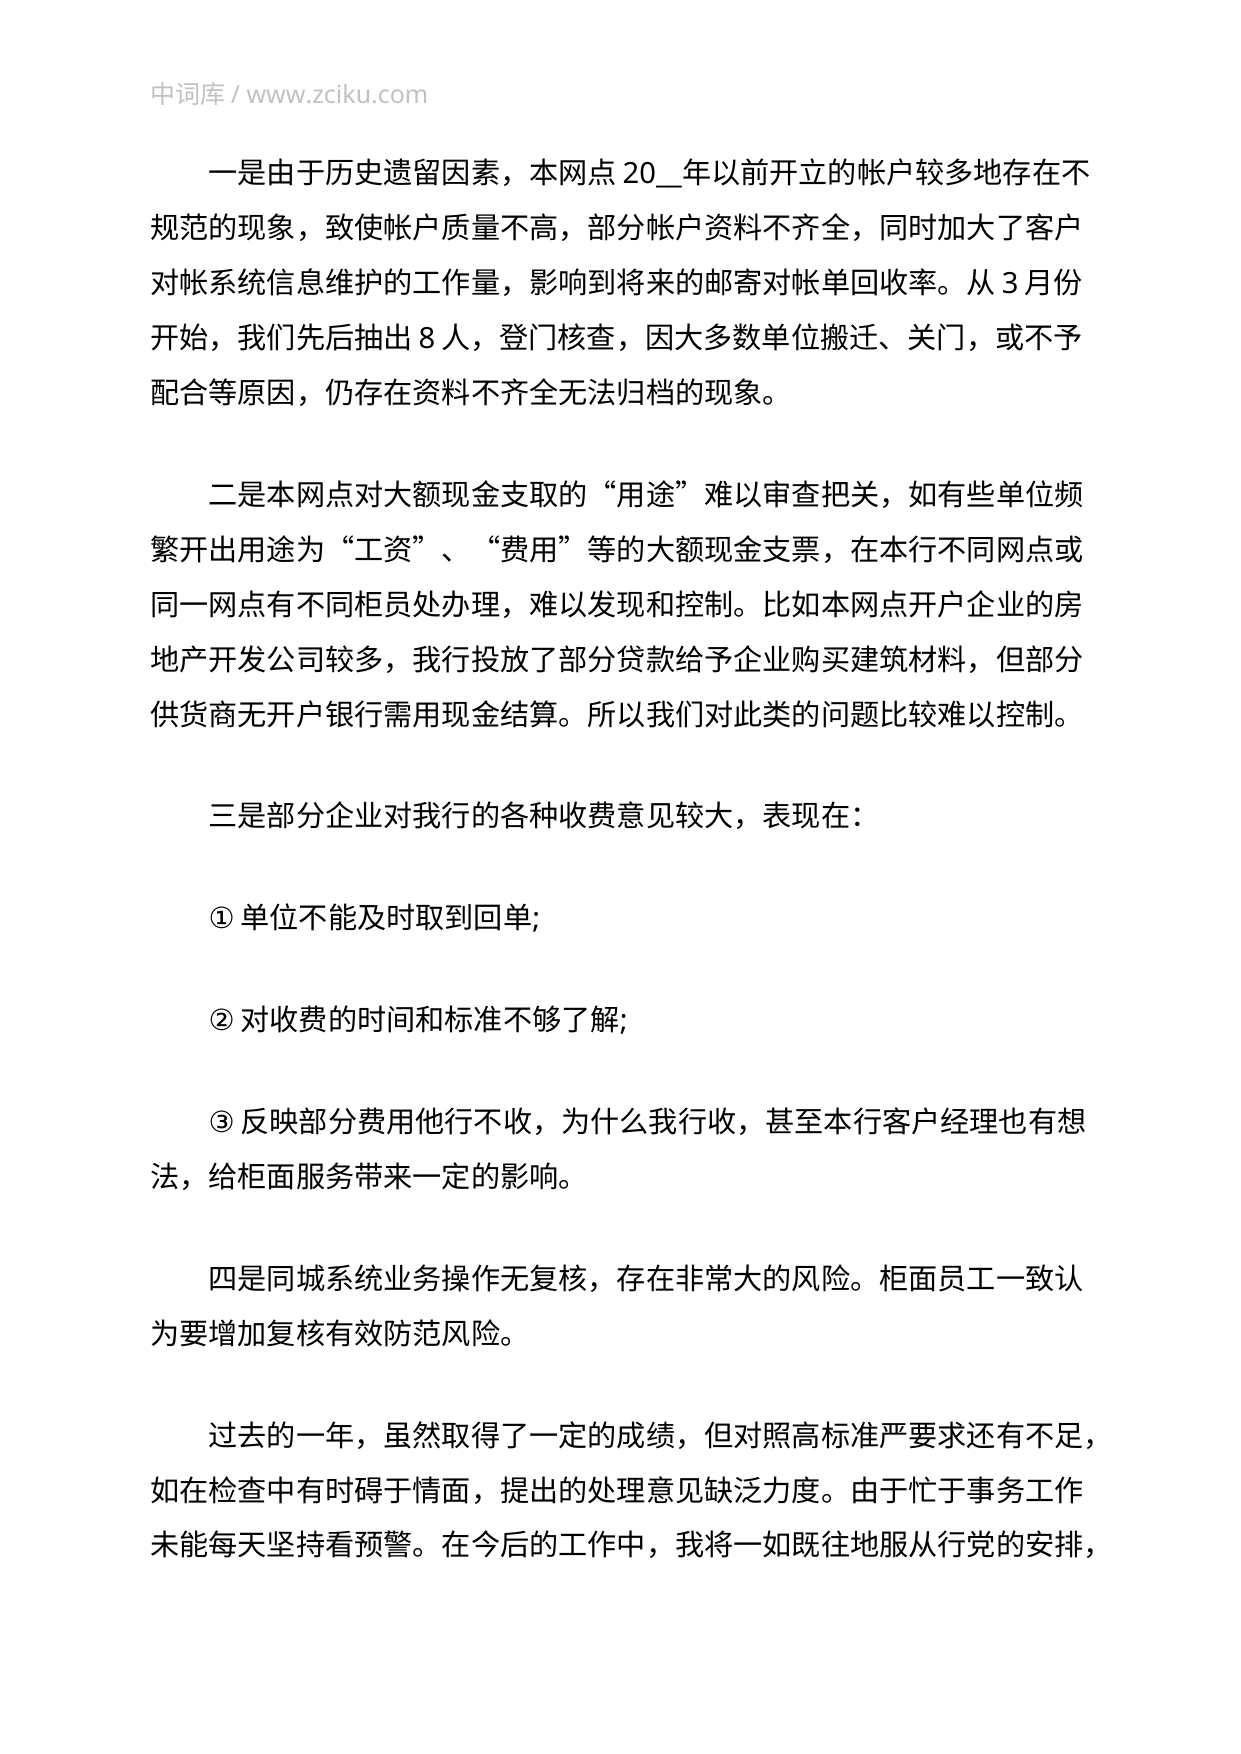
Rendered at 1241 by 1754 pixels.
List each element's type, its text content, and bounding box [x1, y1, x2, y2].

text ②对收费的时间和标准不够了解; [150, 997, 1090, 1039]
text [150, 1412, 1090, 1564]
text 四是同城系统业务操作无复核，存在非常大的风险。柜面员工一致认为要增加复核有效防范风险。 [150, 1256, 1090, 1353]
text 三是部分企业对我行的各种收费意见较大，表现在： [150, 793, 1090, 835]
text ①单位不能及时取到回单; [150, 895, 1090, 937]
text 一是由于历史遗留因素，本网点20__年以前开立的帐户较多地存在不规范的现象，致使帐户质量不高，部分帐户资料不齐全，同时加大了客户对帐系统信息维护的工作量，影响到将来的邮寄对帐单回收率。从3月份开始，我们先后抽出8人，登门核查，因大多数单位搬迁、关门，或不予配合等原因，仍存在资料不齐全无法归档的现象。 [150, 150, 1090, 412]
text 二是本网点对大额现金支取的“用途”难以审查把关，如有些单位频繁开出用途为“工资”、“费用”等的大额现金支票，在本行不同网点或同一网点有不同柜员处办理，难以发现和控制。比如本网点开户企业的房地产开发公司较多，我行投放了部分贷款给予企业购买建筑材料，但部分供货商无开户银行需用现金结算。所以我们对此类的问题比较难以控制。 [150, 472, 1090, 733]
text ③反映部分费用他行不收，为什么我行收，甚至本行客户经理也有想法，给柜面服务带来一定的影响。 [150, 1099, 1090, 1196]
